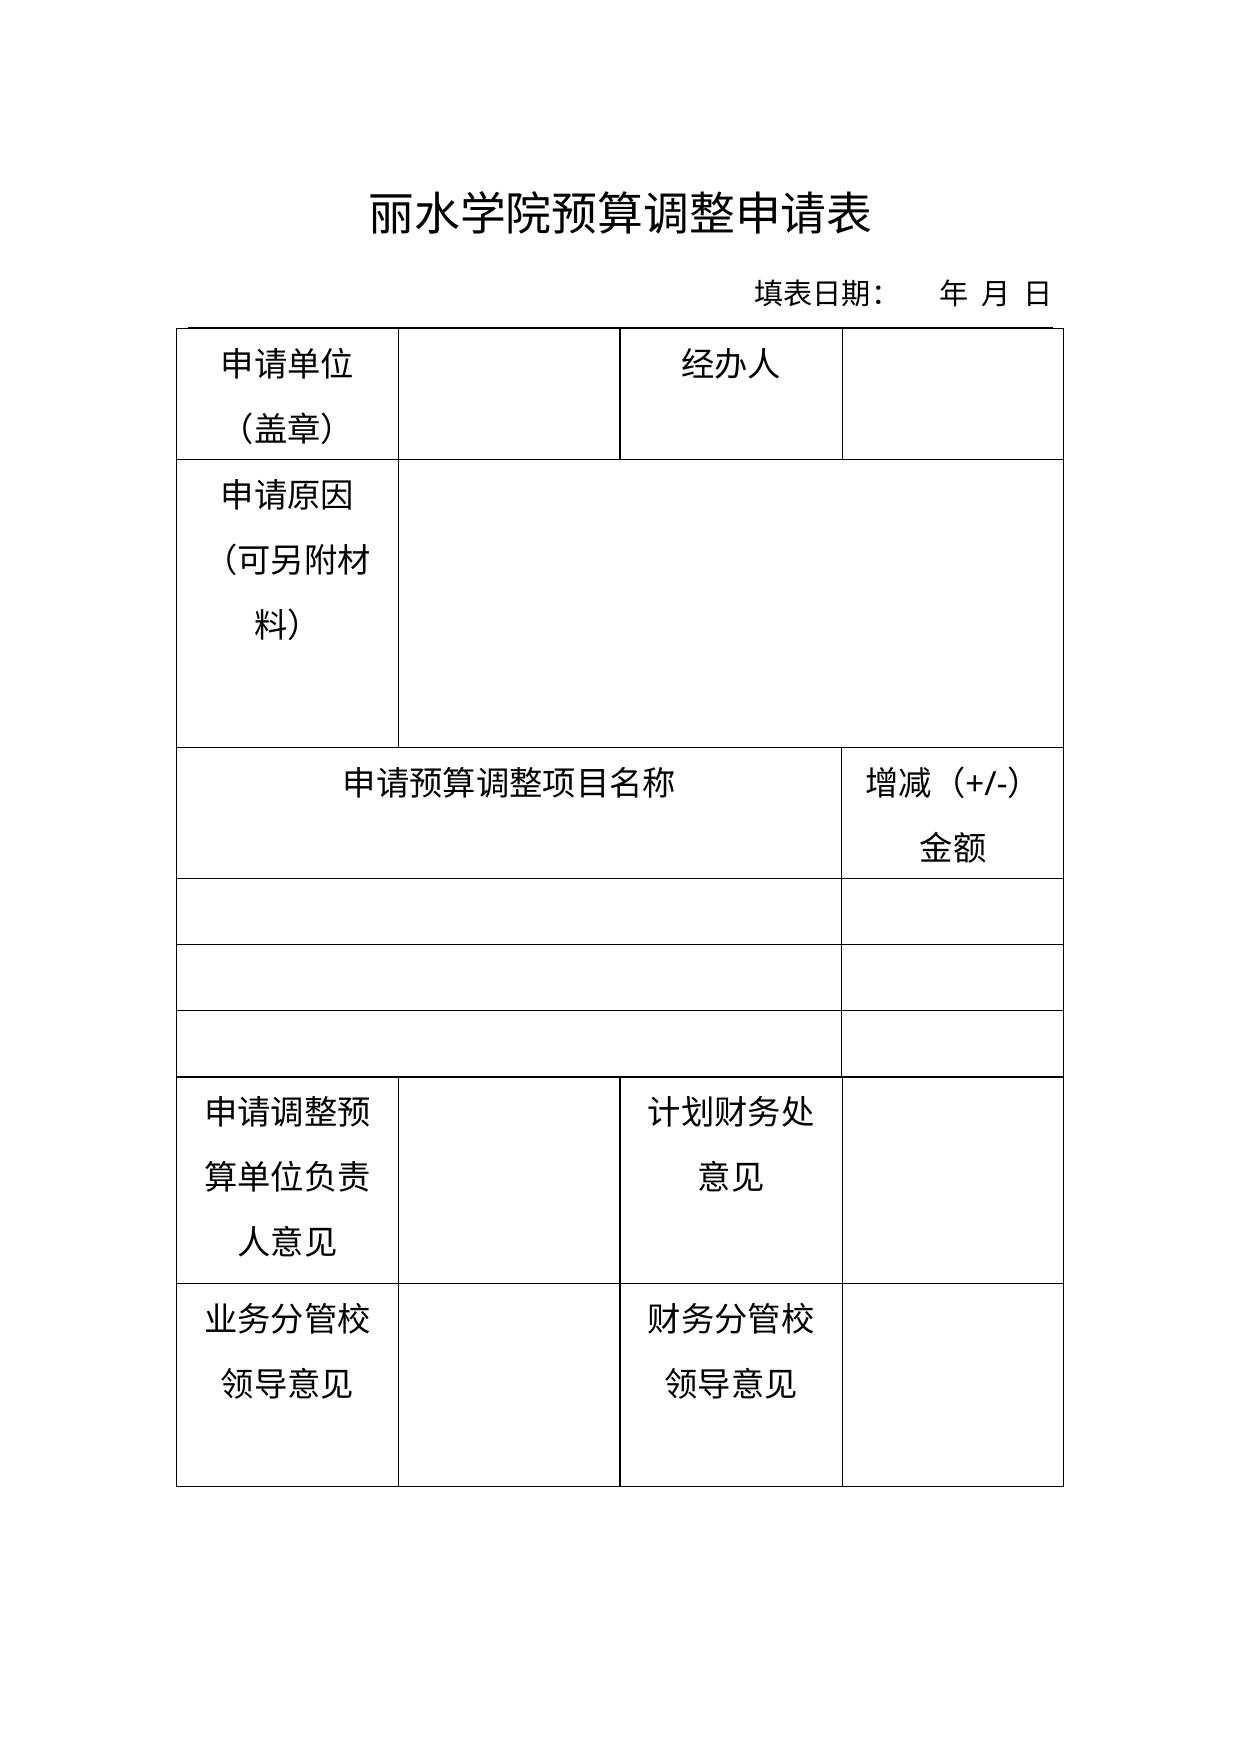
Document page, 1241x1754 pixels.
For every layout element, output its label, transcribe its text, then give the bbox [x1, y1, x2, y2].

text 填表日期： 年 月 日 [187, 259, 1053, 328]
table_cell [399, 1078, 619, 1283]
table_cell 财务分管校领导意见 [621, 1284, 842, 1486]
table_cell 申请调整预算单位负责人意见 [177, 1078, 398, 1283]
table_cell [177, 1011, 841, 1076]
table_cell [399, 1284, 619, 1486]
table_cell 申请预算调整项目名称 [177, 748, 841, 878]
table_cell [843, 1078, 1063, 1283]
table_cell 增减（+/-）金额 [842, 748, 1063, 878]
table_cell [842, 1011, 1063, 1076]
table_cell [842, 945, 1063, 1010]
table_cell 计划财务处意见 [621, 1078, 842, 1283]
table_header [843, 329, 1063, 459]
table_cell [843, 1284, 1063, 1486]
table_cell 申请原因（可另附材料） [177, 460, 398, 747]
table_header 申请单位 （盖章） [177, 329, 398, 459]
table_cell 业务分管校领导意见 [177, 1284, 398, 1486]
table_cell [177, 945, 841, 1010]
table_cell [842, 879, 1063, 944]
text 丽水学院预算调整申请表 [187, 162, 1053, 259]
table_header 经办人 [621, 329, 842, 459]
table_cell [399, 460, 1063, 747]
table_cell [177, 879, 841, 944]
table_header [399, 329, 619, 459]
